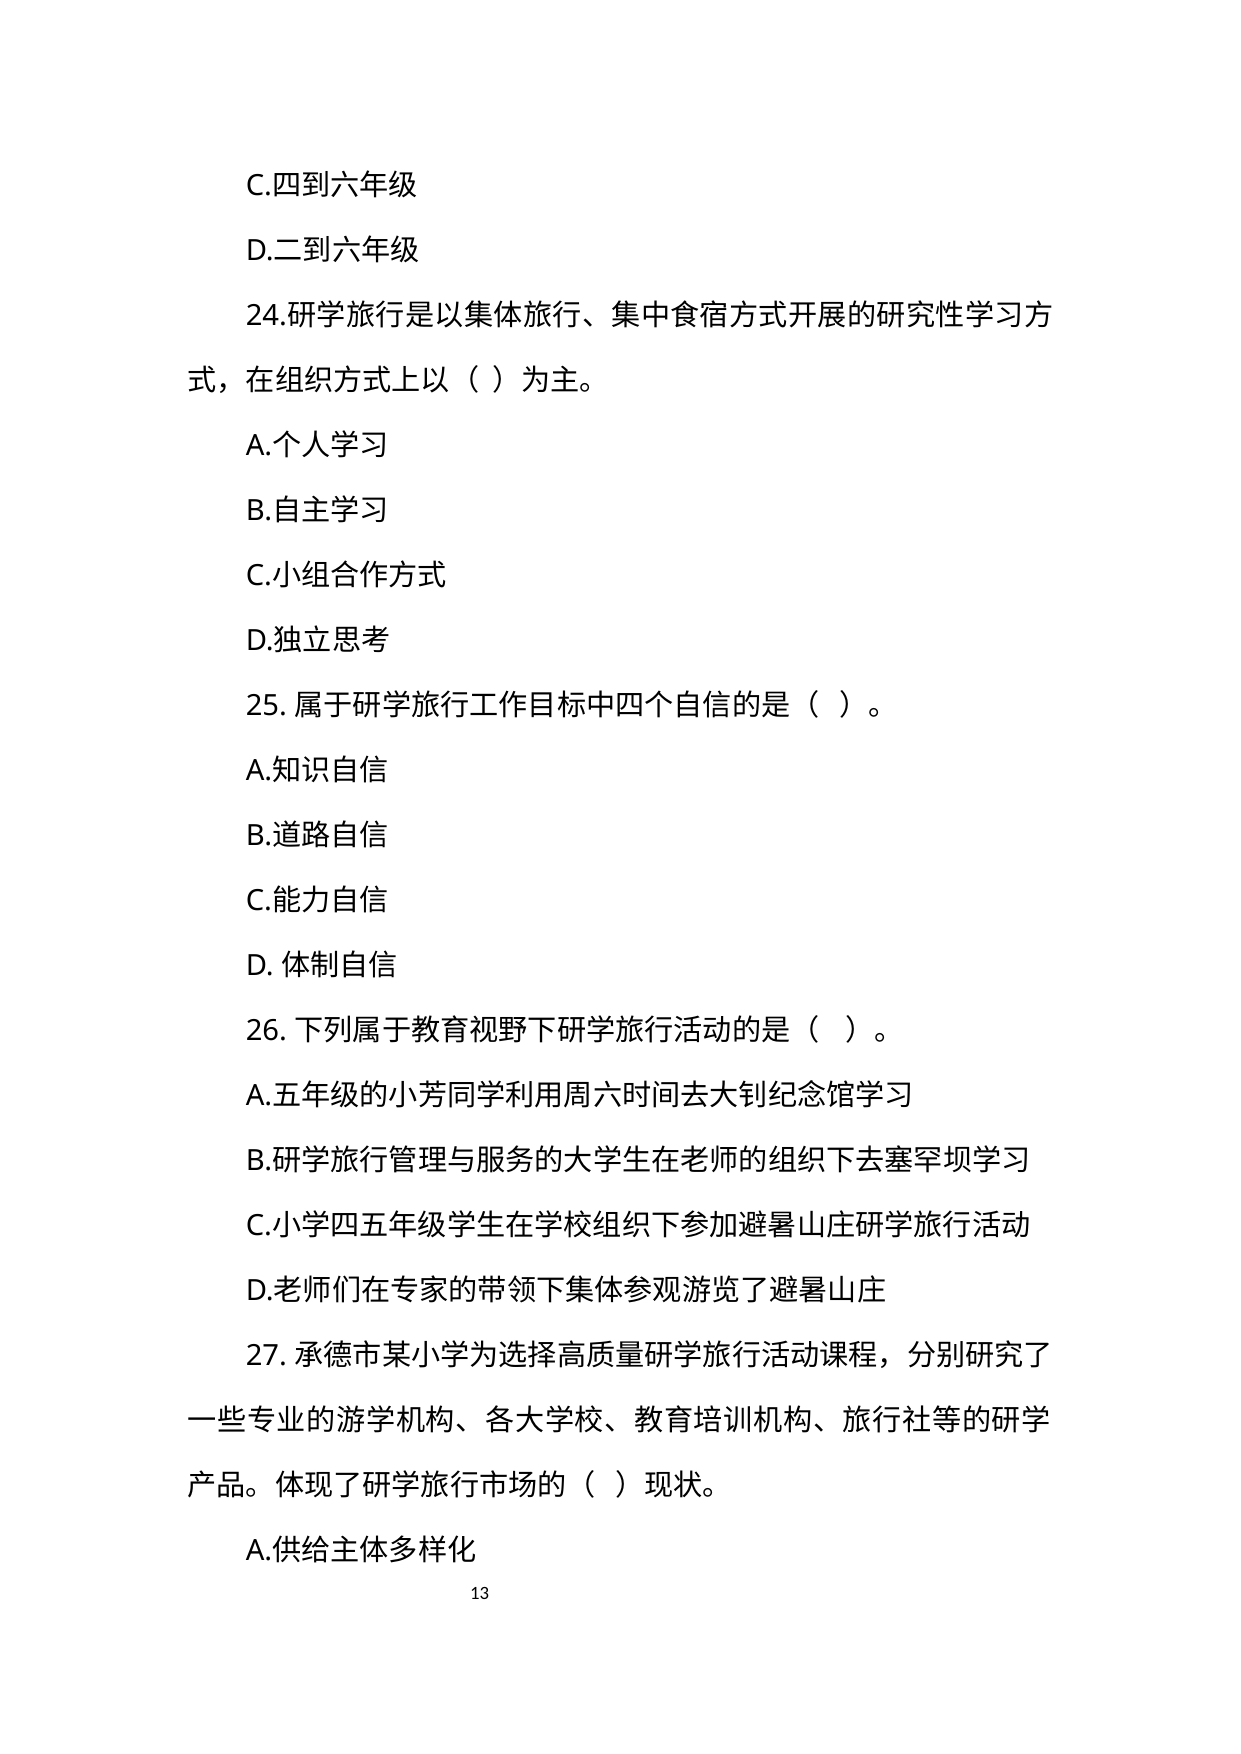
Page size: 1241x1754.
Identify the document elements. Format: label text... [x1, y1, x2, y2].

text C.能力自信 [187, 866, 1053, 931]
text D. 体制自信 [187, 931, 1053, 996]
text 24.研学旅行是以集体旅行、集中食宿方式开展的研究性学习方式，在组织方式上以（ ）为主。 [187, 281, 1053, 411]
text C.小组合作方式 [187, 541, 1053, 606]
text D.老师们在专家的带领下集体参观游览了避暑山庄 [187, 1256, 1053, 1321]
text B.研学旅行管理与服务的大学生在老师的组织下去塞罕坝学习 [187, 1126, 1053, 1191]
text A.五年级的小芳同学利用周六时间去大钊纪念馆学习 [187, 1061, 1053, 1126]
text B.道路自信 [187, 801, 1053, 866]
text C.小学四五年级学生在学校组织下参加避暑山庄研学旅行活动 [187, 1191, 1053, 1256]
text D.二到六年级 [187, 216, 1053, 281]
text A.供给主体多样化 [187, 1516, 1053, 1581]
text A.个人学习 [187, 411, 1053, 476]
text 25. 属于研学旅行工作目标中四个自信的是（ ）。 [187, 671, 1053, 736]
text 27. 承德市某小学为选择高质量研学旅行活动课程，分别研究了一些专业的游学机构、各大学校、教育培训机构、旅行社等的研学产品。体现了研学旅行市场的（ ）现状。 [187, 1321, 1053, 1516]
text D.独立思考 [187, 606, 1053, 671]
text B.自主学习 [187, 476, 1053, 541]
text C.四到六年级 [187, 151, 1053, 216]
text A.知识自信 [187, 736, 1053, 801]
text 26. 下列属于教育视野下研学旅行活动的是（ ）。 [187, 996, 1053, 1061]
